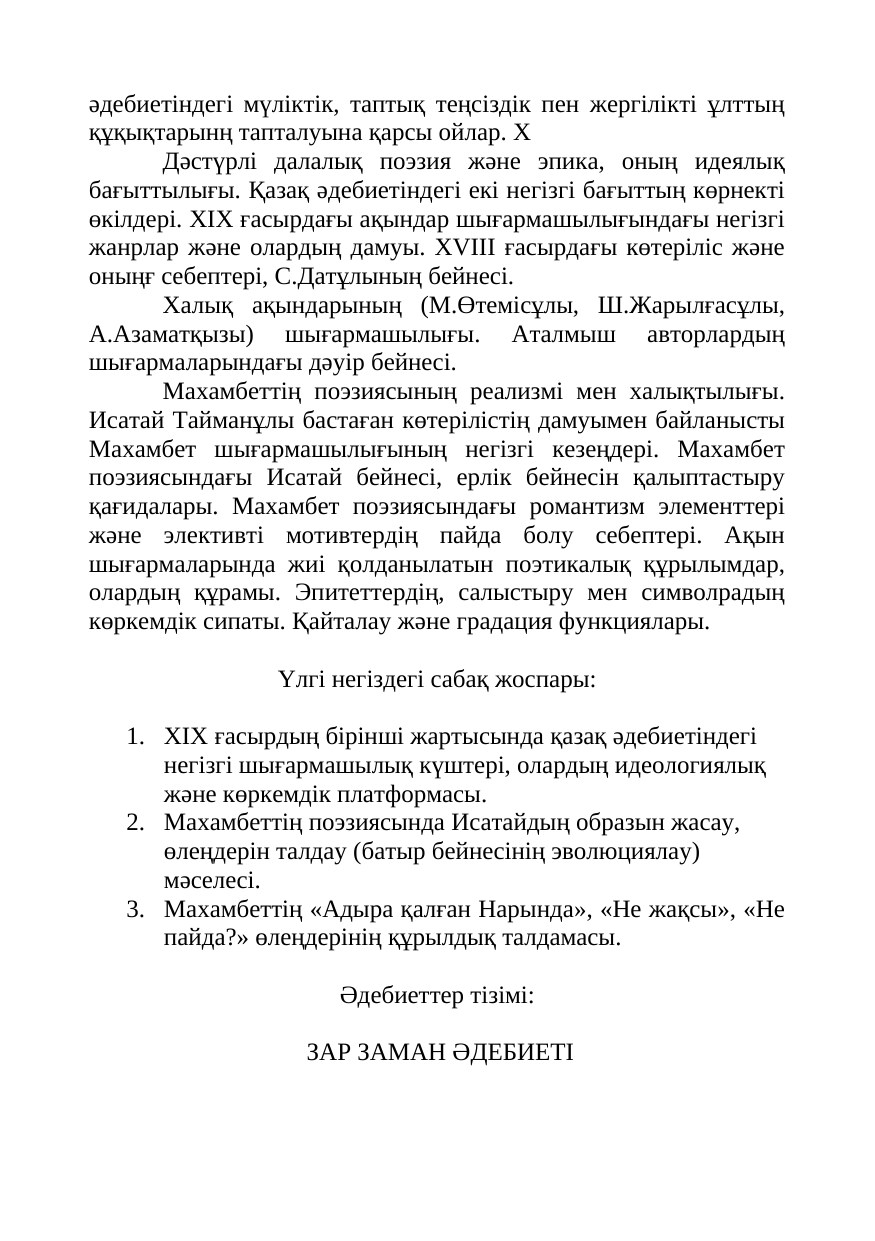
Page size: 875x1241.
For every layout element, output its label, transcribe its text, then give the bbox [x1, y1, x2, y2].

list Махамбеттің «Адыра қалған Нарында», «Не жақсы», «Не пайда?» өлеңдерінің құрылдық талдамасы. [126, 894, 785, 951]
text Үлгі негіздегі сабақ жоспары: [89, 664, 785, 692]
text Махамбеттің поэзиясының реализмі мен халықтылығы. Исатай Тайманұлы бастаған көтерілістің дамуымен байланысты Махамбет шығармашылығының негізгі кезеңдері. Махамбет поэзиясындағы Исатай бейнесі, ерлік бейнесін қалыптастыру қағидалары. Махамбет поэзиясындағы романтизм элементтері және элективті мотивтердің пайда болу себептері. Ақын шығармаларында жиі қолданылатын поэтикалық құрылымдар, олардың құрамы. Эпитеттердің, салыстыру мен символрадың көркемдік сипаты. Қайталау және градация функциялары. [89, 376, 785, 635]
list Махамбеттің поэзиясында Исатайдың образын жасау, өлеңдерін талдау (батыр бейнесінің эволюциялау) мәселесі. [126, 807, 785, 894]
text ЗАР ЗАМАН ӘДЕБИЕТІ [89, 1037, 785, 1066]
text Әдебиеттер тізімі: [89, 980, 785, 1009]
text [89, 89, 785, 146]
text Халық ақындарының (М.Өтемісұлы, Ш.Жарылғасұлы, А.Азаматқызы) шығармашылығы. Аталмыш авторлардың шығармаларындағы дәуір бейнесі. [89, 290, 785, 376]
list XIX ғасырдың бірінші жартысында қазақ әдебиетіндегі негізгі шығармашылық күштері, олардың идеологиялық және көркемдік платформасы. [126, 721, 785, 807]
text Дәстүрлі далалық поэзия және эпика, оның идеялық бағыттылығы. Қазақ әдебиетіндегі екі негізгі бағыттың көрнекті өкілдері. XIX ғасырдағы ақындар шығармашылығындағы негізгі жанрлар және олардың дамуы. XVIII ғасырдағы көтеріліс және оныңғ себептері, С.Датұлының бейнесі. [89, 146, 785, 290]
